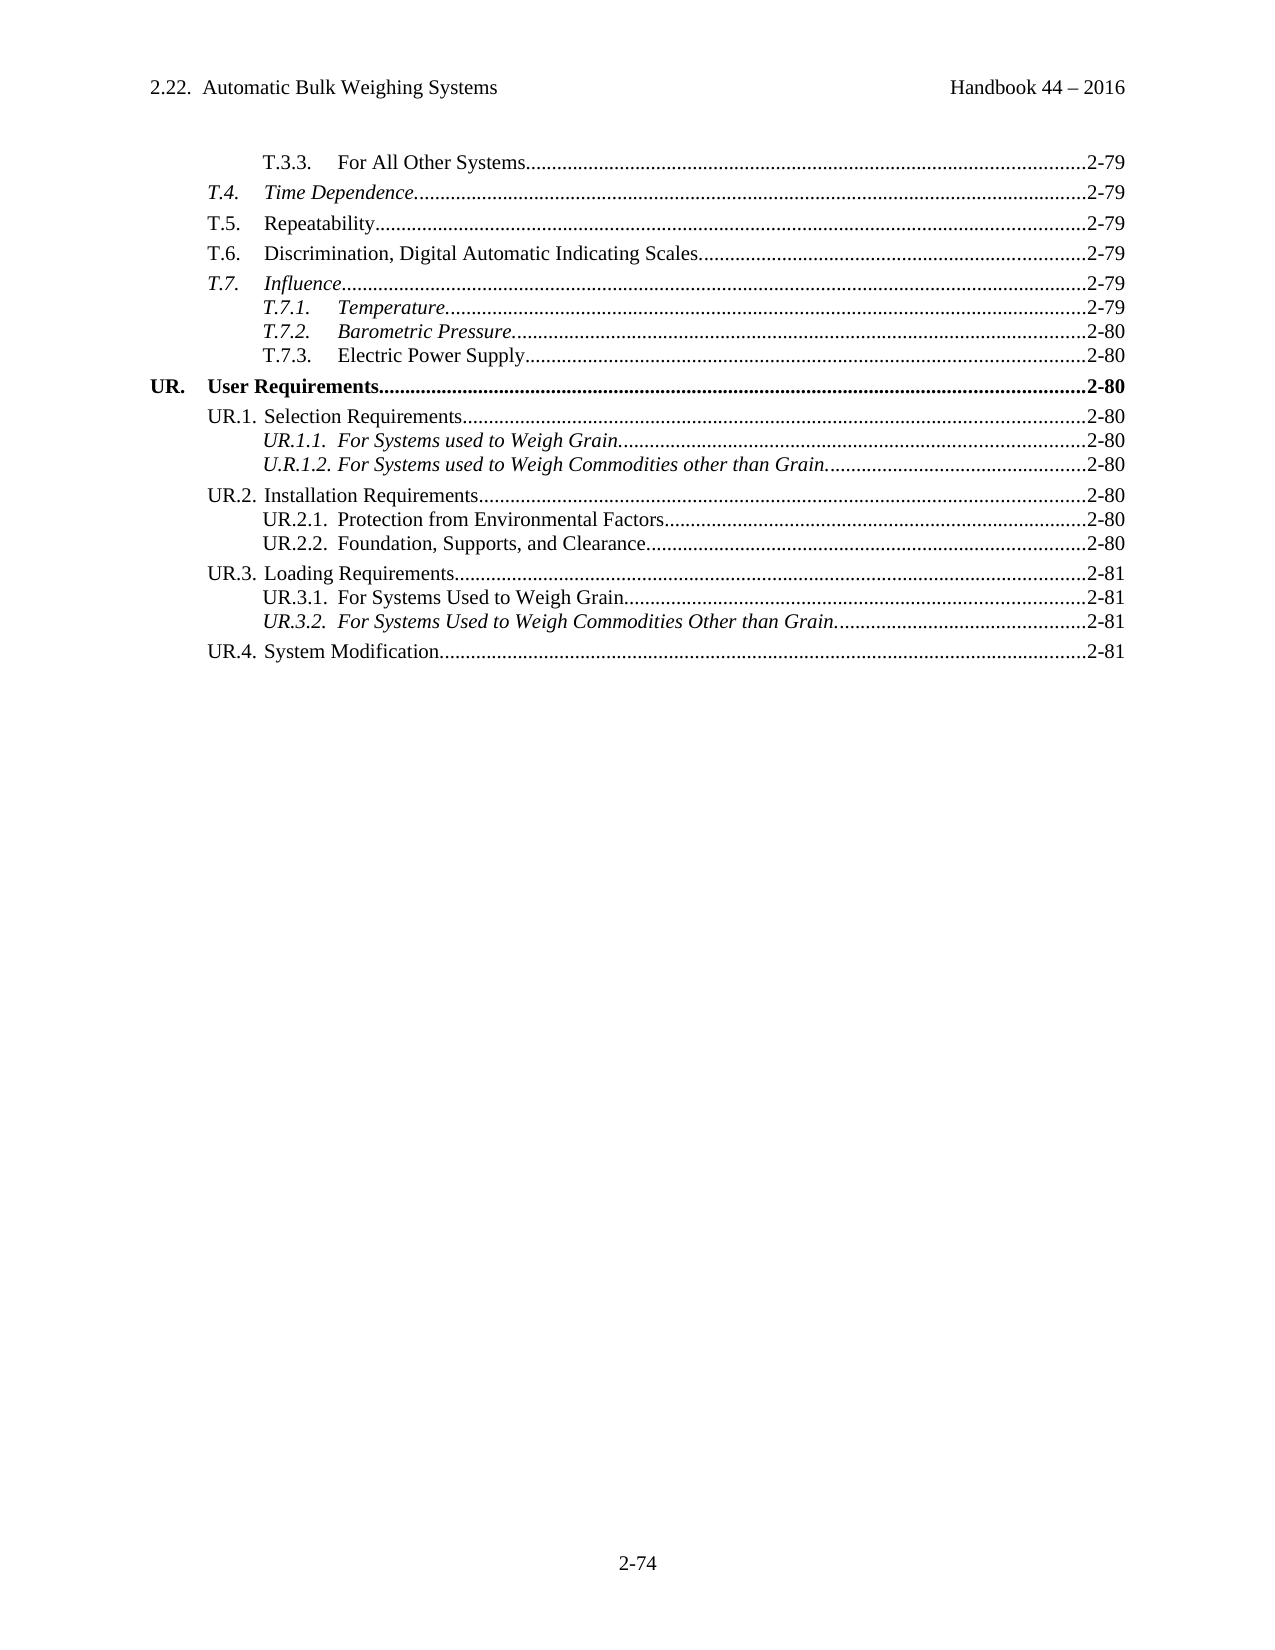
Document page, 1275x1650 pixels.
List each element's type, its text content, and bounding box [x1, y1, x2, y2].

text UR.1. Selection Requirements. 2-80 [207, 404, 1125, 428]
text T.7. Influence 2-79 [207, 271, 1125, 295]
text UR. User Requirements 2-80 [150, 374, 1125, 398]
text UR.2.1. Protection from Environmental Factors. 2-80 [262, 507, 1125, 531]
text UR.2. Installation Requirements. 2-80 [207, 482, 1125, 507]
text T.5. Repeatability. 2-79 [207, 211, 1125, 235]
text UR.3.1. For Systems Used to Weigh Grain. 2-81 [262, 585, 1125, 609]
text T.3.3. For All Other Systems. 2-79 [262, 150, 1125, 174]
text T.4. Time Dependence. 2-79 [207, 180, 1125, 204]
text UR.3.2. For Systems Used to Weigh Commodities Other than Grain. 2-81 [262, 609, 1125, 633]
text U.R.1.2. For Systems used to Weigh Commodities other than Grain. 2-80 [262, 452, 1125, 476]
text UR.3. Loading Requirements. 2-81 [207, 561, 1125, 585]
text UR.1.1. For Systems used to Weigh Grain. 2-80 [262, 428, 1125, 452]
text T.6. Discrimination, Digital Automatic Indicating Scales. 2-79 [207, 241, 1125, 265]
text T.7.1. Temperature. 2-79 [262, 295, 1125, 319]
text UR.2.2. Foundation, Supports, and Clearance. 2-80 [262, 531, 1125, 555]
text UR.4. System Modification. 2-81 [207, 639, 1125, 663]
text T.7.3. Electric Power Supply. 2-80 [262, 343, 1125, 367]
text T.7.2. Barometric Pressure. 2-80 [262, 319, 1125, 343]
